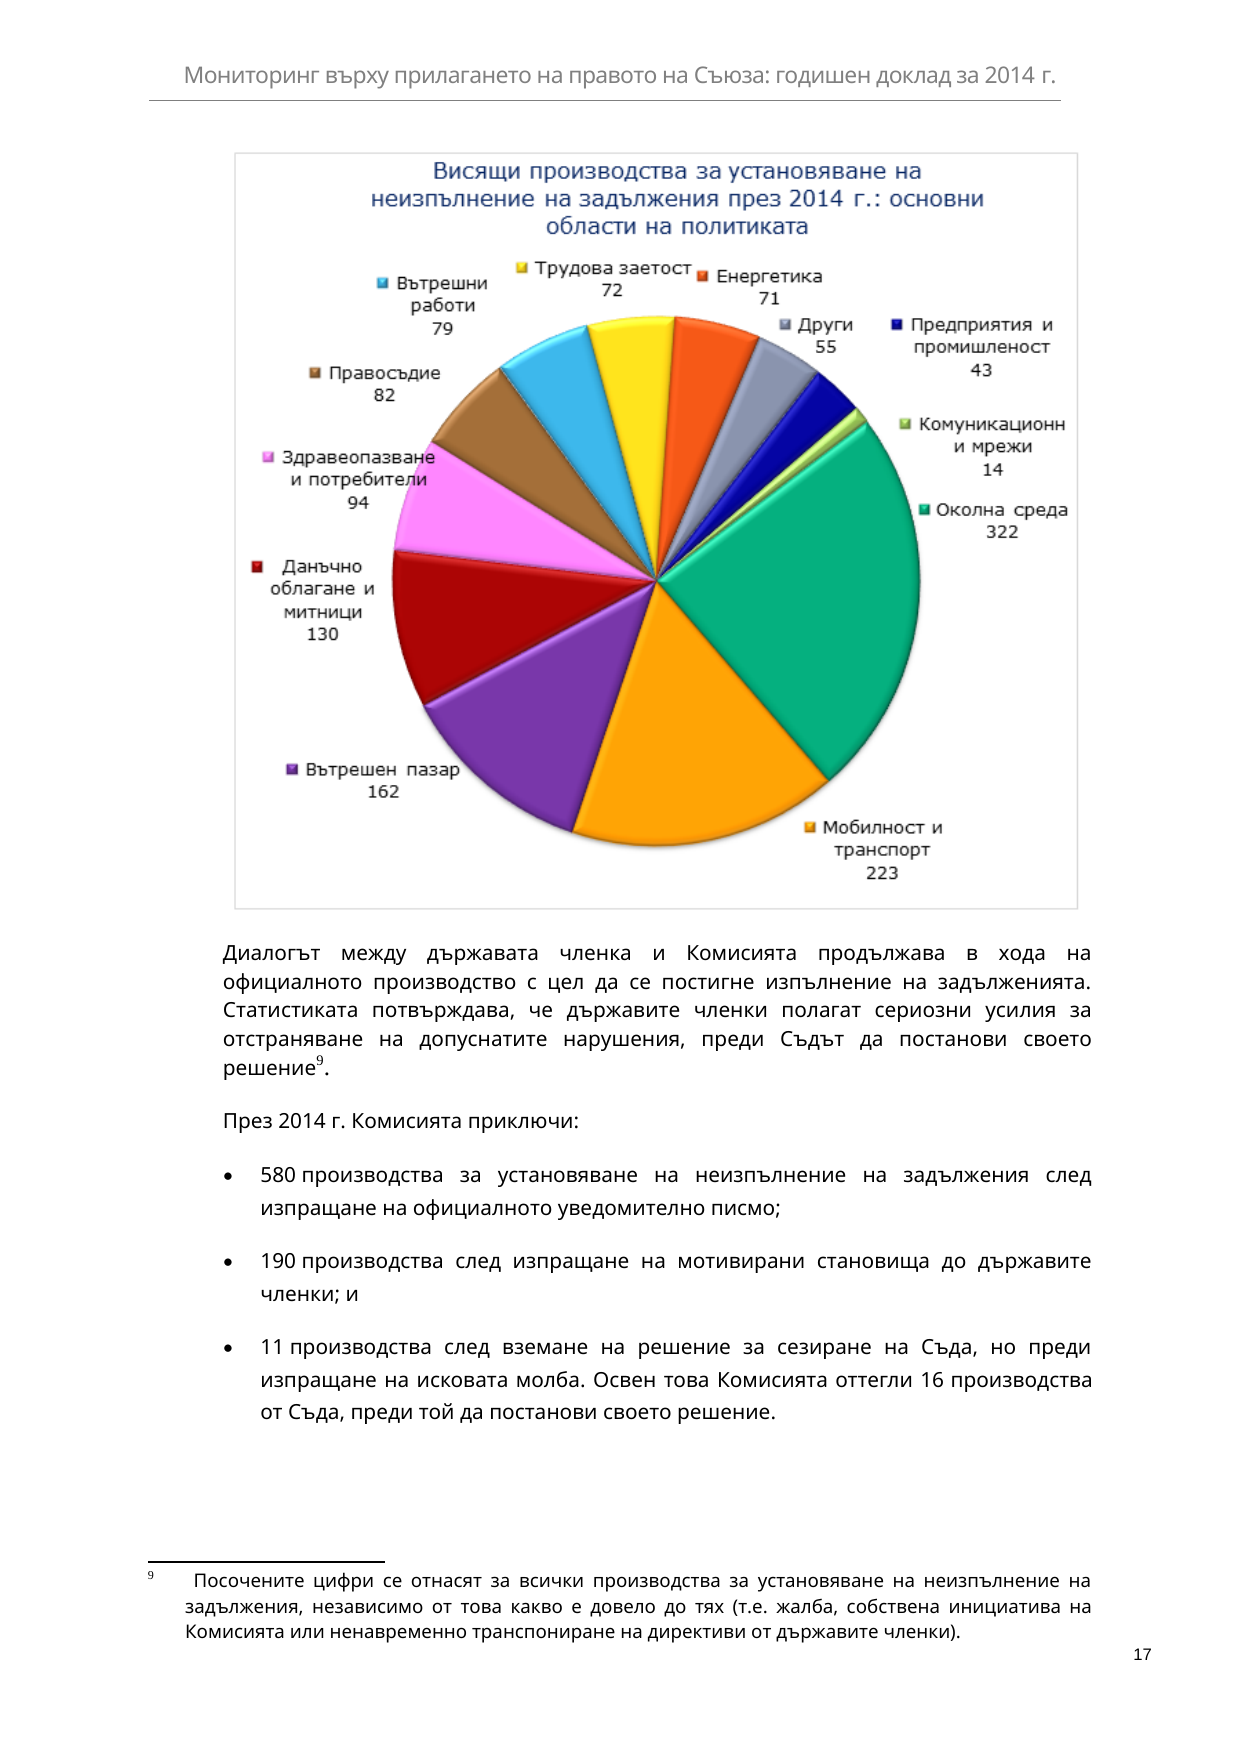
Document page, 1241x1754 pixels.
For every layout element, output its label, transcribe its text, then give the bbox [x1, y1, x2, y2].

picture [229, 143, 1088, 918]
text Диалогът между държавата членка и Комисията продължава в хода на официалното производство с цел да се постигне изпълнение на задълженията. Статистиката потвърждава, че държавите членки полагат сериозни усилия за отстраняване на допуснатите нарушения, преди Съдът да постанови своето решение. [223, 938, 1092, 1082]
text През 2014 г. Комисията приключи: [223, 1107, 1092, 1135]
list 11 производства след вземане на решение за сезиране на Съда, но преди изпращане на исковата молба. Освен това Комисията оттегли 16 производства от Съда, преди той да постанови своето решение. [223, 1332, 1092, 1426]
list 580 производства за установяване на неизпълнение на задължения след изпращане на официалното уведомително писмо; [223, 1160, 1092, 1221]
list 190 производства след изпращане на мотивирани становища до държавите членки; и [223, 1246, 1092, 1307]
